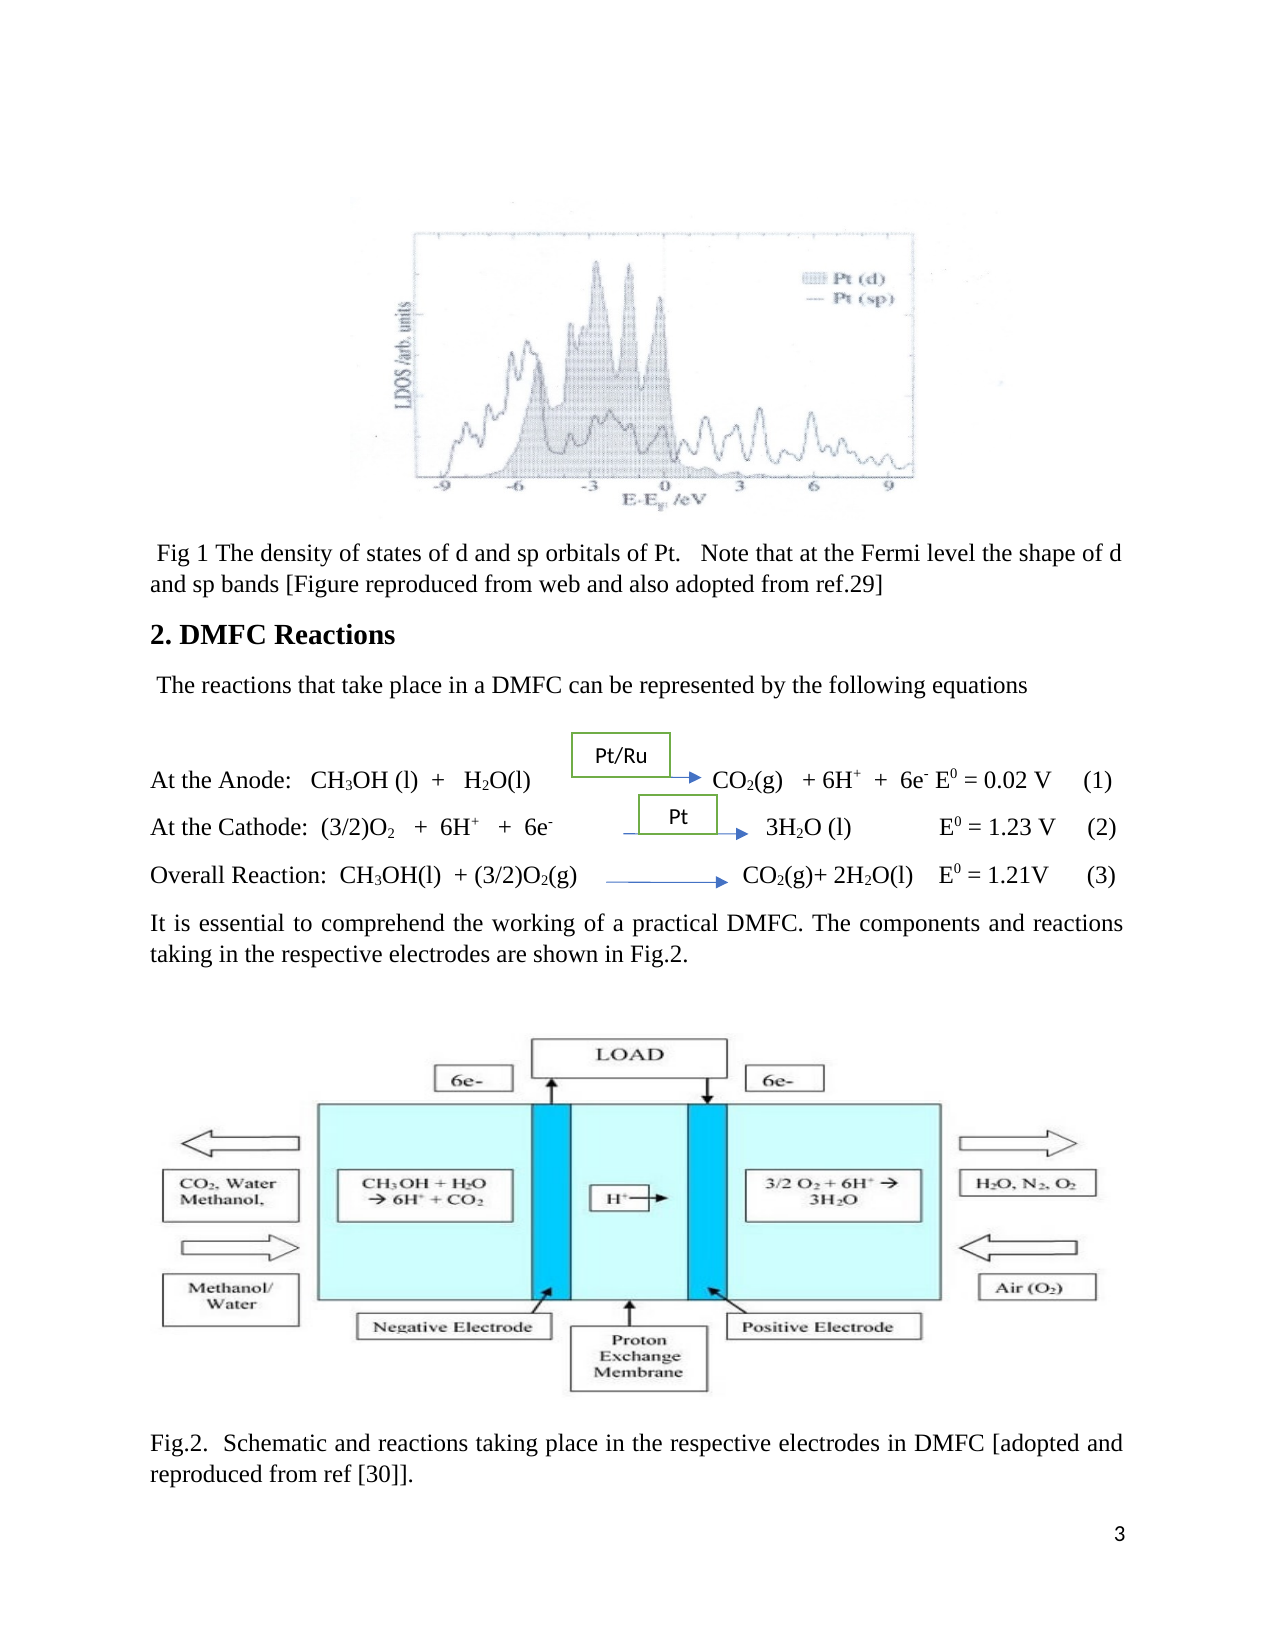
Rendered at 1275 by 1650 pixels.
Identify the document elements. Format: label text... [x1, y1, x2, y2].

picture [350, 197, 1013, 520]
text It is essential to comprehend the working of a practical DMFC. The components and reactions taking in the respective electrodes are shown in Fig.2. [150, 908, 1125, 968]
text At the Anode: CH3OH (l) + H2O(l) CO2(g) + 6H+ + 6e- E0 = 0.02 V (1) [150, 765, 1125, 793]
text At the Cathode: (3/2)O2 + 6H+ + 6e- 3H2O (l) E0 = 1.23 V (2) [718, 812, 1125, 841]
text At the Cathode: (3/2)O2 + 6H+ + 6e- 3H2O (l) E0 = 1.23 V (2) [150, 812, 736, 841]
picture [150, 1033, 1111, 1400]
text Overall Reaction: CH3OH(l) + (3/2)O2(g) CO2(g)+ 2H2O(l) E0 = 1.21V (3) [150, 860, 1125, 889]
text The reactions that take place in a DMFC can be represented by the following equations [150, 670, 1125, 699]
text Fig.2. Schematic and reactions taking place in the respective electrodes in DMFC [adopted and reproduced from ref [30]]. [150, 1428, 1125, 1488]
text 2. DMFC Reactions [150, 617, 1125, 651]
text Fig 1 The density of states of d and sp orbitals of Pt. Note that at the Fermi level the shape of d and sp bands [Figure reproduced from web and also adopted from ref.29] [150, 538, 1125, 598]
